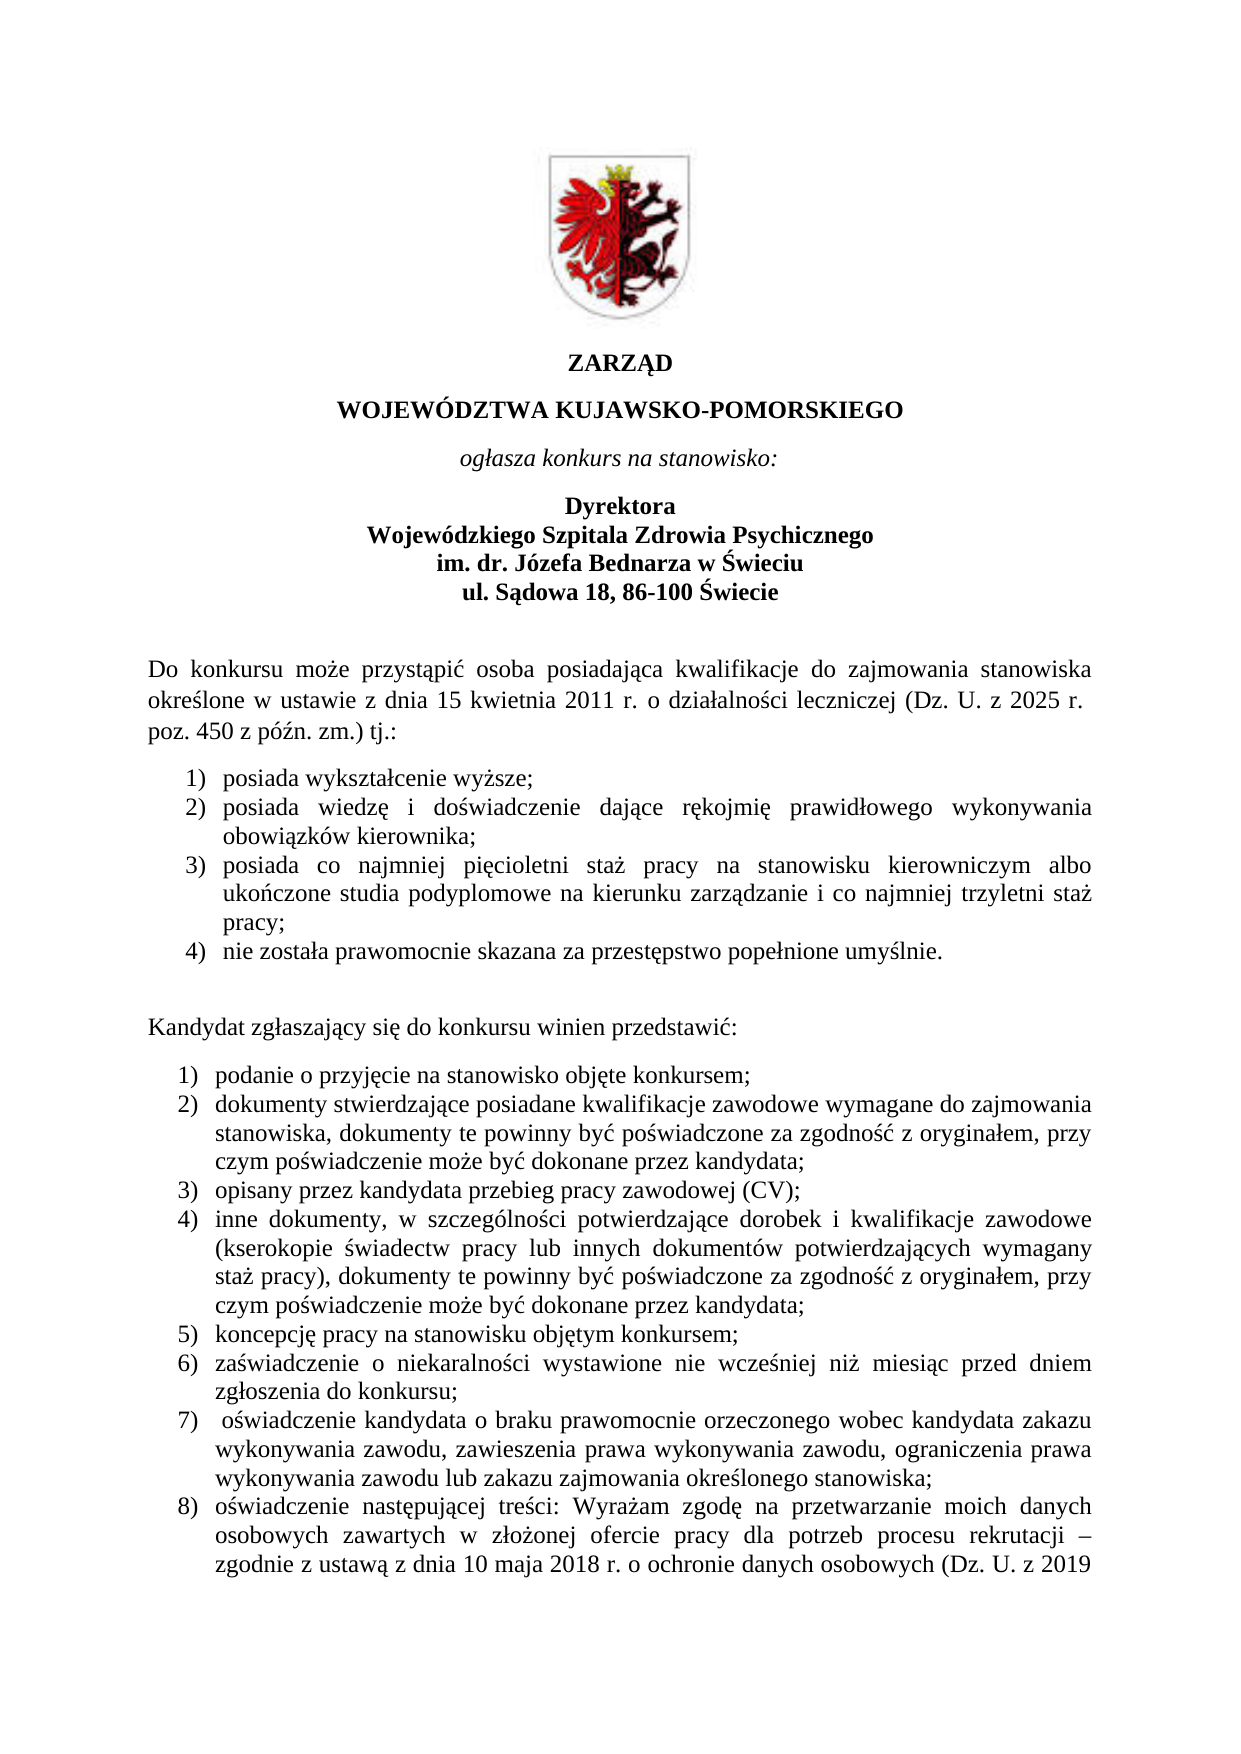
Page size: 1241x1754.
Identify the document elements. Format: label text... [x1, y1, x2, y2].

text WOJEWÓDZTWA KUJAWSKO-POMORSKIEGO [148, 396, 1093, 424]
list podanie o przyjęcie na stanowisko objęte konkursem; [177, 1060, 1093, 1089]
list dokumenty stwierdzające posiadane kwalifikacje zawodowe wymagane do zajmowania stanowiska, dokumenty te powinny być poświadczone za zgodność z oryginałem, przy czym poświadczenie może być dokonane przez kandydata; [177, 1089, 1093, 1175]
text Do konkursu może przystąpić osoba posiadająca kwalifikacje do zajmowania stanowiska określone w ustawie z dnia 15 kwietnia 2011 r. o działalności leczniczej (Dz. U. z 2025 r. poz. 450 z późn. zm.) tj.: [148, 654, 1093, 744]
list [177, 1491, 1093, 1578]
list posiada wykształcenie wyższe; [185, 763, 1093, 792]
text ogłasza konkurs na stanowisko: [148, 443, 1093, 472]
text ul. Sądowa 18, 86-100 Świecie [148, 577, 1093, 606]
list posiada co najmniej pięcioletni staż pracy na stanowisku kierowniczym albo ukończone studia podyplomowe na kierunku zarządzanie i co najmniej trzyletni staż pracy; [185, 850, 1093, 936]
list koncepcję pracy na stanowisku objętym konkursem; [177, 1319, 1093, 1348]
text Kandydat zgłaszający się do konkursu winien przedstawić: [148, 1012, 1093, 1041]
picture [479, 147, 761, 329]
list oświadczenie kandydata o braku prawomocnie orzeczonego wobec kandydata zakazu wykonywania zawodu, zawieszenia prawa wykonywania zawodu, ograniczenia prawa wykonywania zawodu lub zakazu zajmowania określonego stanowiska; [177, 1405, 1093, 1491]
list posiada wiedzę i doświadczenie dające rękojmię prawidłowego wykonywania obowiązków kierownika; [185, 792, 1093, 850]
text Wojewódzkiego Szpitala Zdrowia Psychicznego [148, 520, 1093, 548]
list zaświadczenie o niekaralności wystawione nie wcześniej niż miesiąc przed dniem zgłoszenia do konkursu; [177, 1348, 1093, 1405]
list nie została prawomocnie skazana za przestępstwo popełnione umyślnie. [185, 936, 1093, 965]
subtitle Dyrektora [148, 491, 1093, 520]
text ZARZĄD [148, 348, 1093, 377]
text im. dr. Józefa Bednarza w Świeciu [148, 548, 1093, 577]
list opisany przez kandydata przebieg pracy zawodowej (CV); [177, 1175, 1093, 1204]
list inne dokumenty, w szczególności potwierdzające dorobek i kwalifikacje zawodowe (kserokopie świadectw pracy lub innych dokumentów potwierdzających wymagany staż pracy), dokumenty te powinny być poświadczone za zgodność z oryginałem, przy czym poświadczenie może być dokonane przez kandydata; [177, 1204, 1093, 1319]
